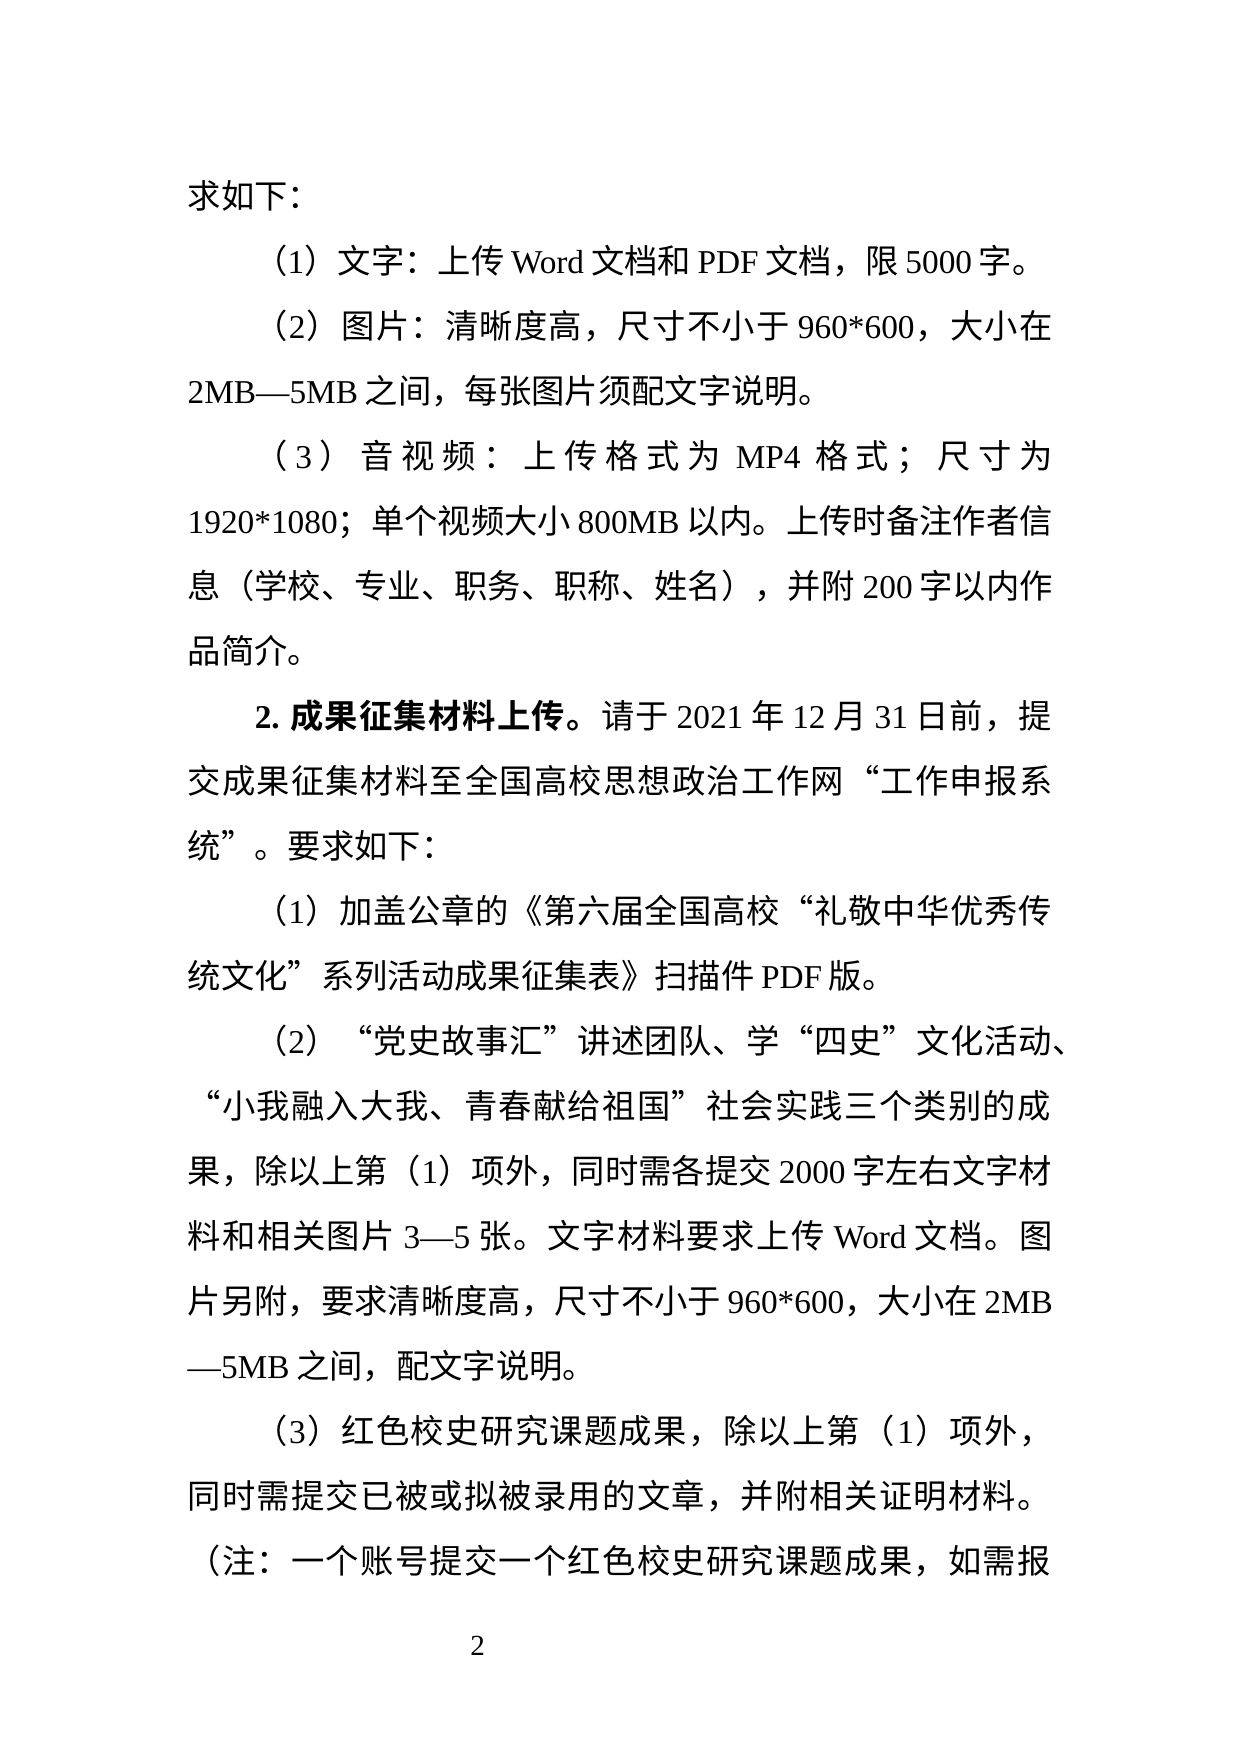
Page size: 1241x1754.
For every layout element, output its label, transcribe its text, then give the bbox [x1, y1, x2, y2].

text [187, 1397, 1053, 1592]
text 2. 成果征集材料上传。请于2021年12月31日前，提交成果征集材料至全国高校思想政治工作网“工作申报系统”。要求如下： [187, 682, 1053, 877]
text （1）文字：上传Word文档和PDF文档，限5000字。 [187, 227, 1053, 292]
text （2）图片：清晰度高，尺寸不小于960*600，大小在2MB—5MB之间，每张图片须配文字说明。 [187, 292, 1053, 422]
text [187, 162, 1053, 227]
text （3）音视频：上传格式为MP4格式；尺寸为1920*1080；单个视频大小800MB以内。上传时备注作者信息（学校、专业、职务、职称、姓名），并附200字以内作品简介。 [187, 422, 1053, 682]
text （2）“党史故事汇”讲述团队、学“四史”文化活动、“小我融入大我、青春献给祖国”社会实践三个类别的成果，除以上第（1）项外，同时需各提交2000字左右文字材料和相关图片3—5张。文字材料要求上传Word文档。图片另附，要求清晰度高，尺寸不小于960*600，大小在2MB—5MB之间，配文字说明。 [187, 1007, 1053, 1397]
text （1）加盖公章的《第六届全国高校“礼敬中华优秀传统文化”系列活动成果征集表》扫描件PDF版。 [187, 877, 1053, 1007]
